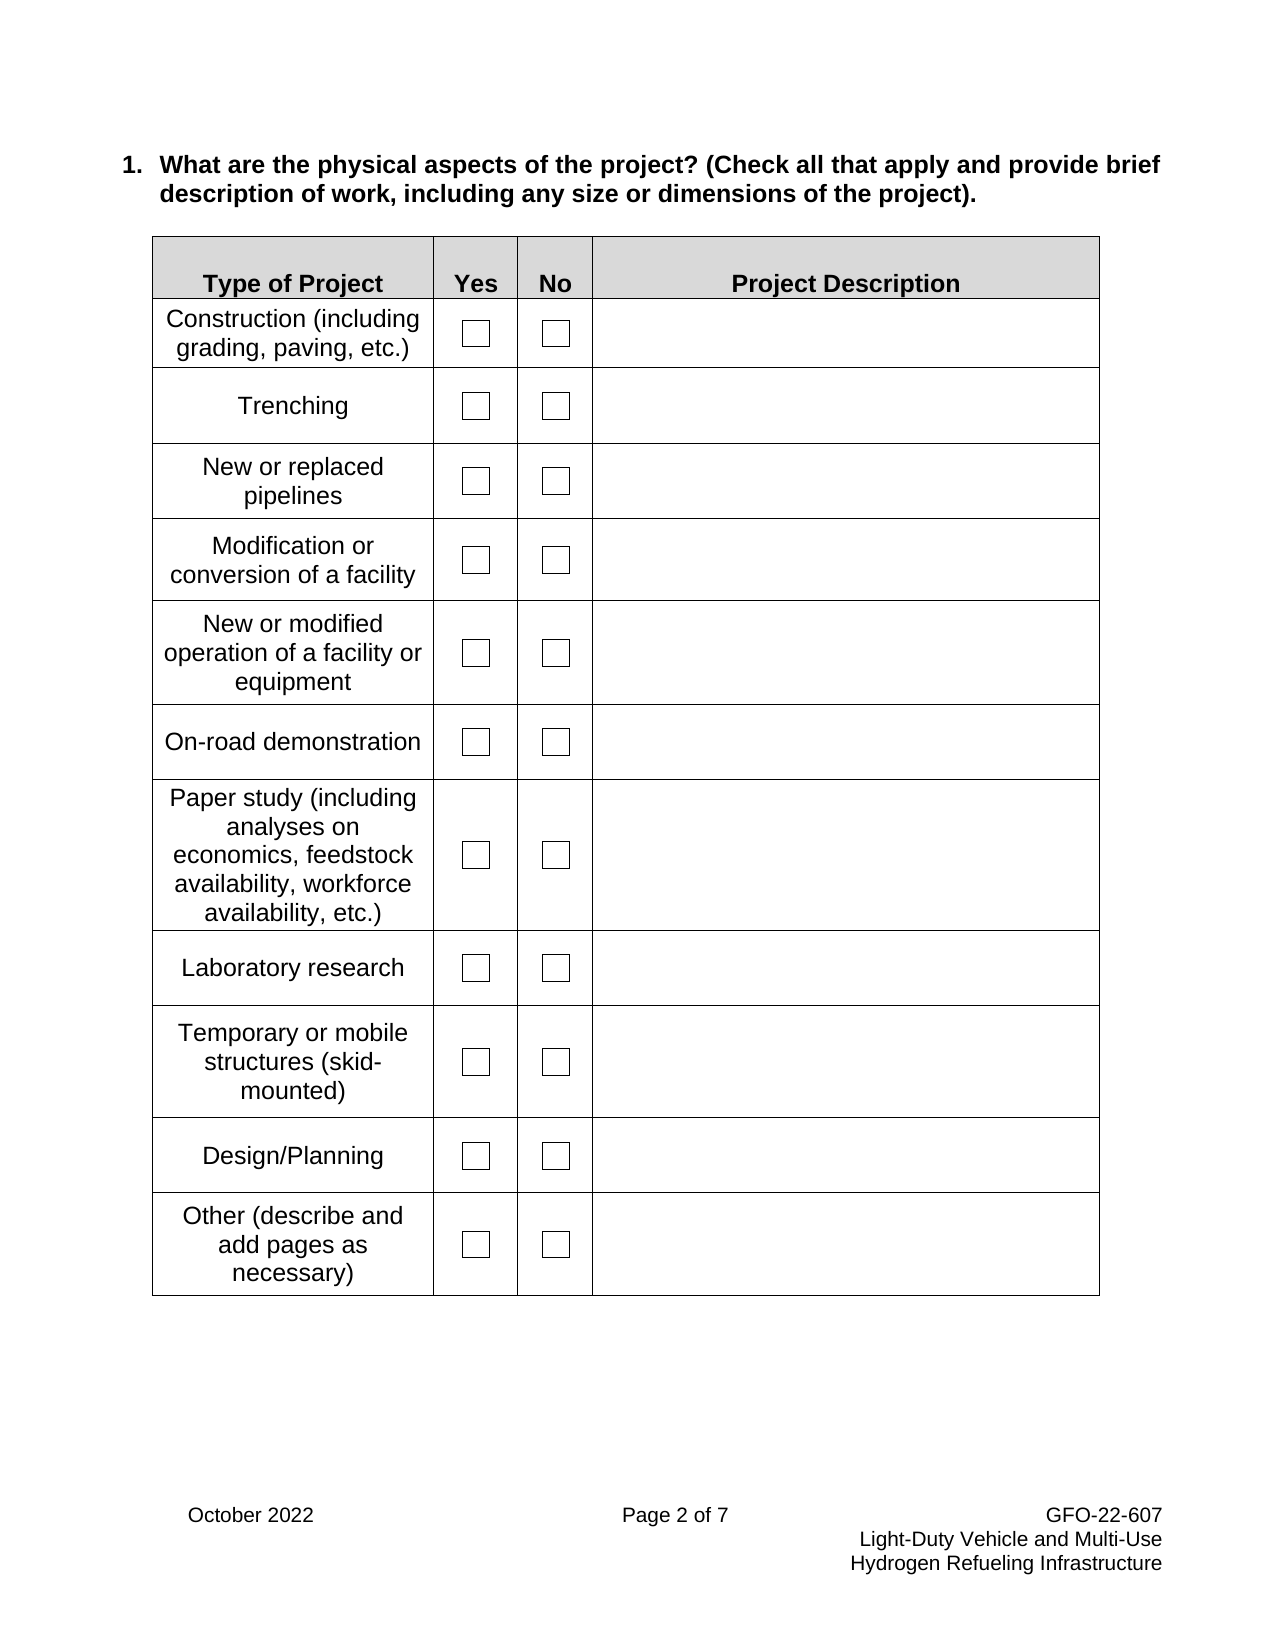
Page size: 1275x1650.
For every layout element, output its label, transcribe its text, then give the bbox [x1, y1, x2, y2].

table_cell [518, 299, 592, 367]
table_cell [434, 299, 517, 367]
table_cell On-road demonstration [153, 705, 433, 779]
table_cell [518, 780, 592, 930]
table_cell Laboratory research [153, 931, 433, 1005]
table_cell [593, 931, 1099, 1005]
table_cell [518, 368, 592, 443]
table_header Project Description [593, 237, 1099, 298]
table_cell [593, 368, 1099, 443]
table_cell [593, 705, 1099, 779]
table_cell [518, 1193, 592, 1294]
table_cell Other (describe and add pages as necessary) [153, 1193, 433, 1294]
table_cell [518, 601, 592, 704]
table_cell [434, 1118, 517, 1192]
table_cell [518, 1118, 592, 1192]
table_cell [434, 368, 517, 443]
table_cell Paper study (including analyses on economics, feedstock availability, workforce availability, etc.) [153, 780, 433, 930]
table_cell Design/Planning [153, 1118, 433, 1192]
table_cell [434, 931, 517, 1005]
table_cell New or modified operation of a facility or equipment [153, 601, 433, 704]
table_header Type of Project [153, 237, 433, 298]
table_cell Modification or conversion of a facility [153, 519, 433, 600]
table_cell [593, 299, 1099, 367]
table_cell [518, 1006, 592, 1117]
table_cell [593, 1006, 1099, 1117]
table_cell [434, 519, 517, 600]
table_cell Temporary or mobile structures (skid-mounted) [153, 1006, 433, 1117]
table_cell [593, 780, 1099, 930]
table_header Yes [434, 237, 517, 298]
table_cell Construction (including grading, paving, etc.) [153, 299, 433, 367]
table_cell [434, 1006, 517, 1117]
table_cell [434, 444, 517, 518]
table_cell [518, 931, 592, 1005]
table_cell [518, 519, 592, 600]
table_cell [593, 601, 1099, 704]
table_cell [434, 601, 517, 704]
table_cell [593, 1193, 1099, 1294]
table_header No [518, 237, 592, 298]
table_cell [518, 444, 592, 518]
table_cell New or replaced pipelines [153, 444, 433, 518]
table_cell [434, 705, 517, 779]
table_cell [434, 780, 517, 930]
list What are the physical aspects of the project? (Check all that apply and provide brief description of work, including any size or dimensions of the project). [122, 150, 1162, 207]
table_cell [518, 705, 592, 779]
table_cell [593, 444, 1099, 518]
table_cell [593, 519, 1099, 600]
table_cell Trenching [153, 368, 433, 443]
table_cell [434, 1193, 517, 1294]
table_cell [593, 1118, 1099, 1192]
